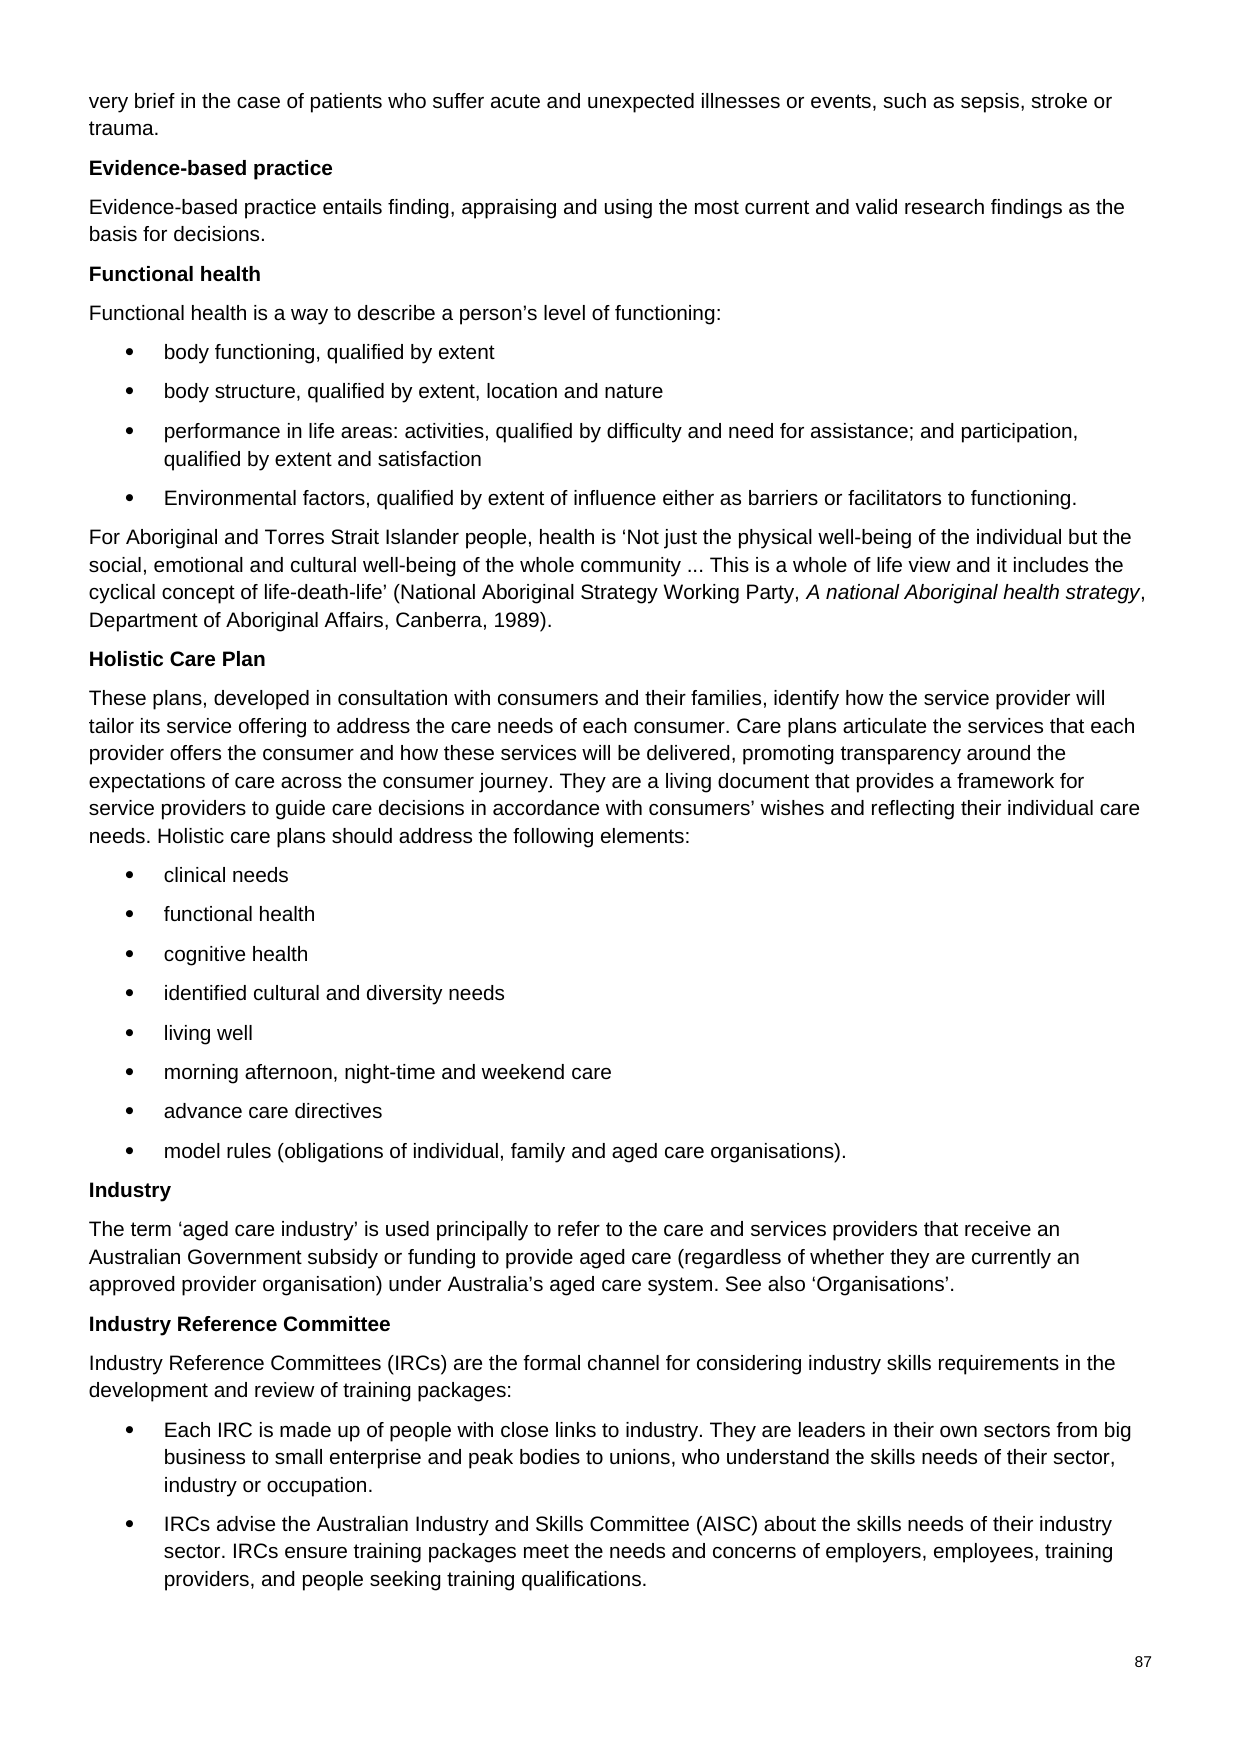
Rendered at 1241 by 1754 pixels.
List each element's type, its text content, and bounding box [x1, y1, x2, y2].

text Evidence-based practice entails finding, appraising and using the most current and valid research findings as the basis for decisions. [89, 195, 1152, 246]
text Evidence-based practice [89, 155, 1152, 179]
list model rules (obligations of individual, family and aged care organisations). [126, 1138, 1152, 1162]
text Industry [89, 1178, 1152, 1202]
list Each IRC is made up of people with close links to industry. They are leaders in their own sectors from big business to small enterprise and peak bodies to unions, who understand the skills needs of their sector, industry or occupation. [126, 1417, 1152, 1496]
text For Aboriginal and Torres Strait Islander people, health is ‘Not just the physical well-being of the individual but the social, emotional and cultural well-being of the whole community ... This is a whole of life view and it includes the cyclical concept of life-death-life’ (National Aboriginal Strategy Working Party, A national Aboriginal health strategy, Department of Aboriginal Affairs, Canberra, 1989). [89, 525, 1152, 631]
list performance in life areas: activities, qualified by difficulty and need for assistance; and participation, qualified by extent and satisfaction [126, 419, 1152, 470]
list body structure, qualified by extent, location and nature [126, 379, 1152, 403]
list identified cultural and diversity needs [126, 981, 1152, 1005]
list clinical needs [126, 863, 1152, 887]
list living well [126, 1020, 1152, 1044]
text Industry Reference Committees (IRCs) are the formal channel for considering industry skills requirements in the development and review of training packages: [89, 1351, 1152, 1402]
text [89, 89, 1152, 140]
list Environmental factors, qualified by extent of influence either as barriers or facilitators to functioning. [126, 486, 1152, 510]
list body functioning, qualified by extent [126, 340, 1152, 364]
text Functional health is a way to describe a person’s level of functioning: [89, 301, 1152, 325]
text These plans, developed in consultation with consumers and their families, identify how the service provider will tailor its service offering to address the care needs of each consumer. Care plans articulate the services that each provider offers the consumer and how these services will be delivered, promoting transparency around the expectations of care across the consumer journey. They are a living document that provides a framework for service providers to guide care decisions in accordance with consumers’ wishes and reflecting their individual care needs. Holistic care plans should address the following elements: [89, 686, 1152, 847]
text Functional health [89, 261, 1152, 285]
text The term ‘aged care industry’ is used principally to refer to the care and services providers that receive an Australian Government subsidy or funding to provide aged care (regardless of whether they are currently an approved provider organisation) under Australia’s aged care system. See also ‘Organisations’. [89, 1217, 1152, 1296]
list IRCs advise the Australian Industry and Skills Committee (AISC) about the skills needs of their industry sector. IRCs ensure training packages meet the needs and concerns of employers, employees, training providers, and people seeking training qualifications. [126, 1512, 1152, 1591]
text Industry Reference Committee [89, 1311, 1152, 1335]
text Holistic Care Plan [89, 647, 1152, 671]
list advance care directives [126, 1099, 1152, 1123]
list cognitive health [126, 942, 1152, 966]
list morning afternoon, night-time and weekend care [126, 1060, 1152, 1084]
list functional health [126, 902, 1152, 926]
